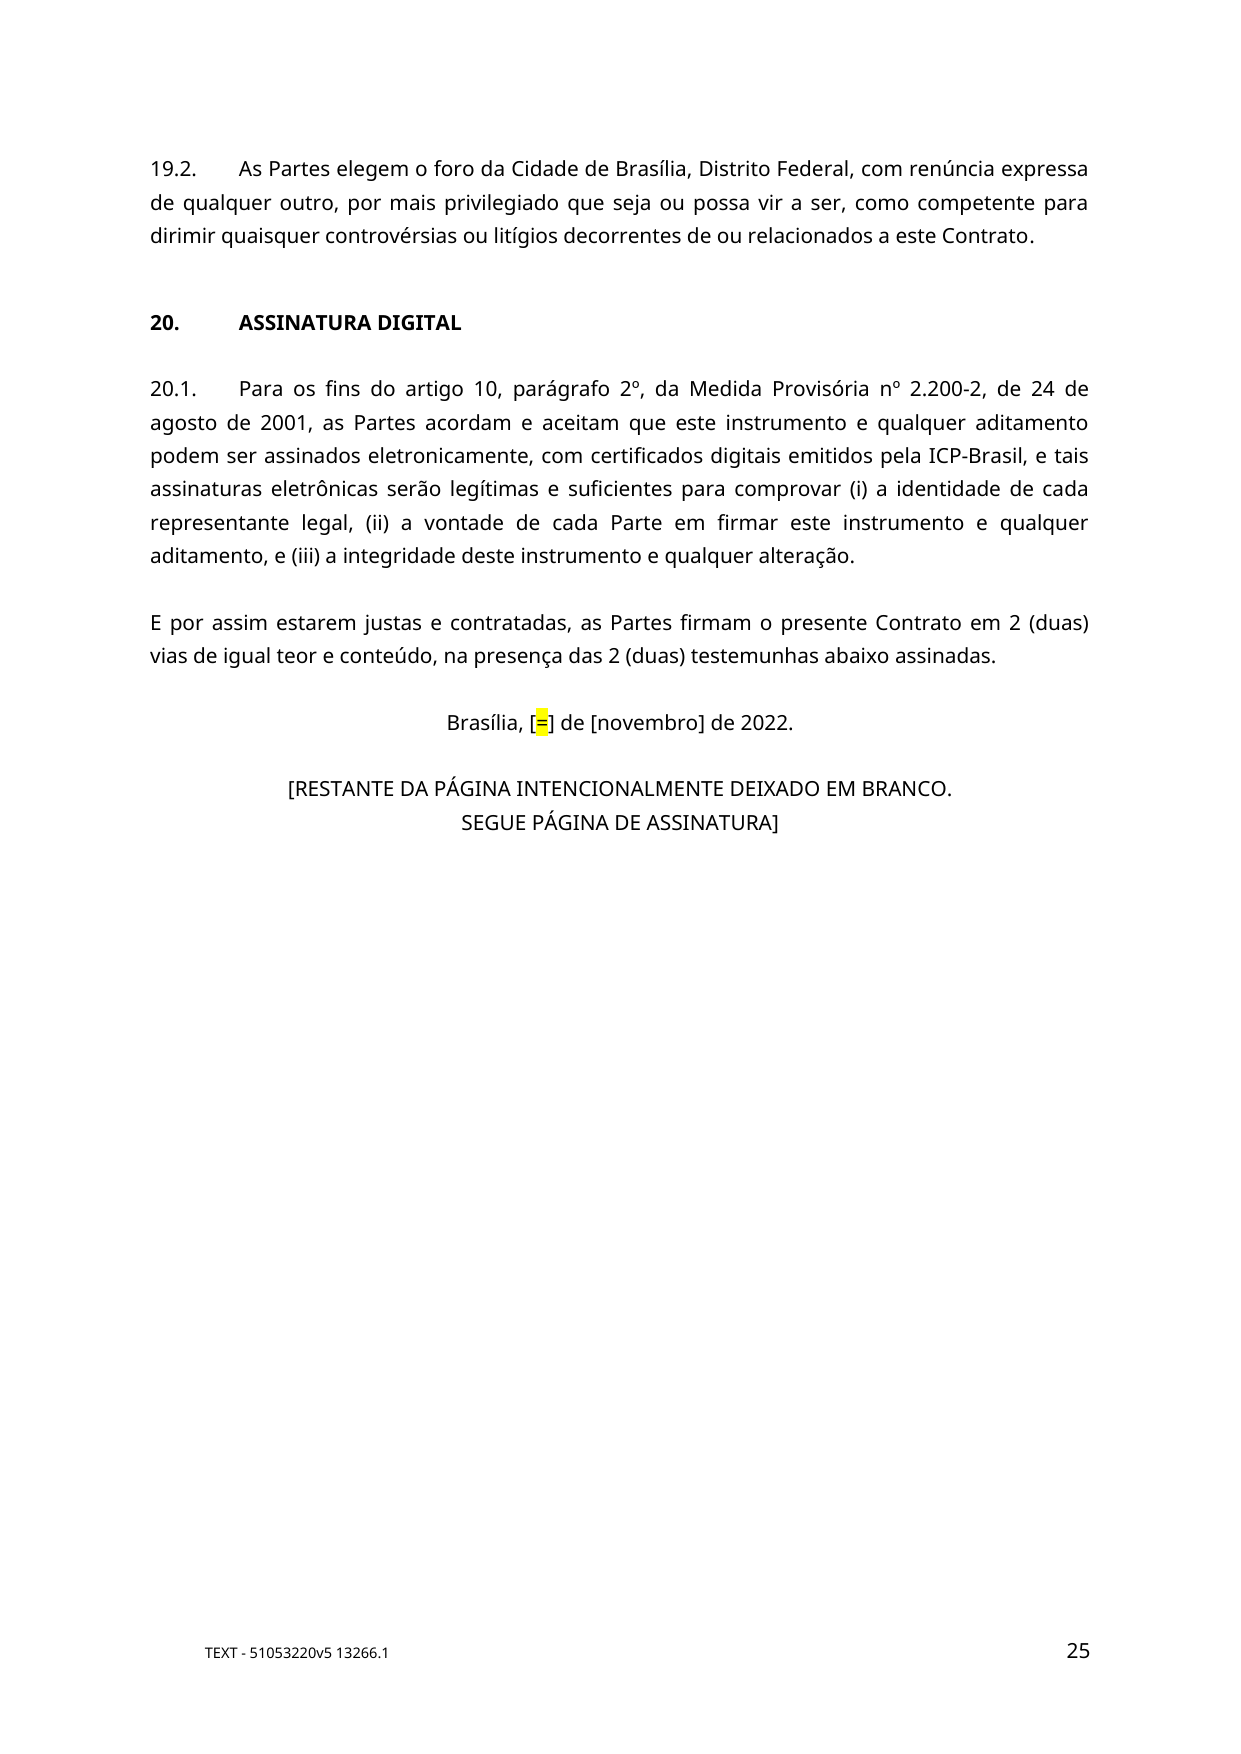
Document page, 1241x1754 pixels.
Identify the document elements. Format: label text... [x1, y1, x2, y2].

title [RESTANTE DA PÁGINA INTENCIONALMENTE DEIXADO EM BRANCO. [150, 770, 1090, 803]
title SEGUE PÁGINA DE ASSINATURA] [150, 803, 1090, 837]
subtitle ASSINATURA DIGITAL [150, 303, 1090, 337]
subtitle Para os fins do artigo 10, parágrafo 2º, da Medida Provisória nº 2.200-2, de 24 de agosto de 2001, as Partes acordam e aceitam que este instrumento e qualquer aditamento podem ser assinados eletronicamente, com certificados digitais emitidos pela ICP-Brasil, e tais assinaturas eletrônicas serão legítimas e suficientes para comprovar (i) a identidade de cada representante legal, (ii) a vontade de cada Parte em firmar este instrumento e qualquer aditamento, e (iii) a integridade deste instrumento e qualquer alteração. [150, 370, 1090, 570]
subtitle As Partes elegem o foro da Cidade de Brasília, Distrito Federal, com renúncia expressa de qualquer outro, por mais privilegiado que seja ou possa vir a ser, como competente para dirimir quaisquer controvérsias ou litígios decorrentes de ou relacionados a este Contrato. [150, 150, 1090, 250]
subtitle Brasília, [=] de [novembro] de 2022. [150, 703, 1090, 737]
subtitle E por assim estarem justas e contratadas, as Partes firmam o presente Contrato em 2 (duas) vias de igual teor e conteúdo, na presença das 2 (duas) testemunhas abaixo assinadas. [150, 603, 1090, 670]
